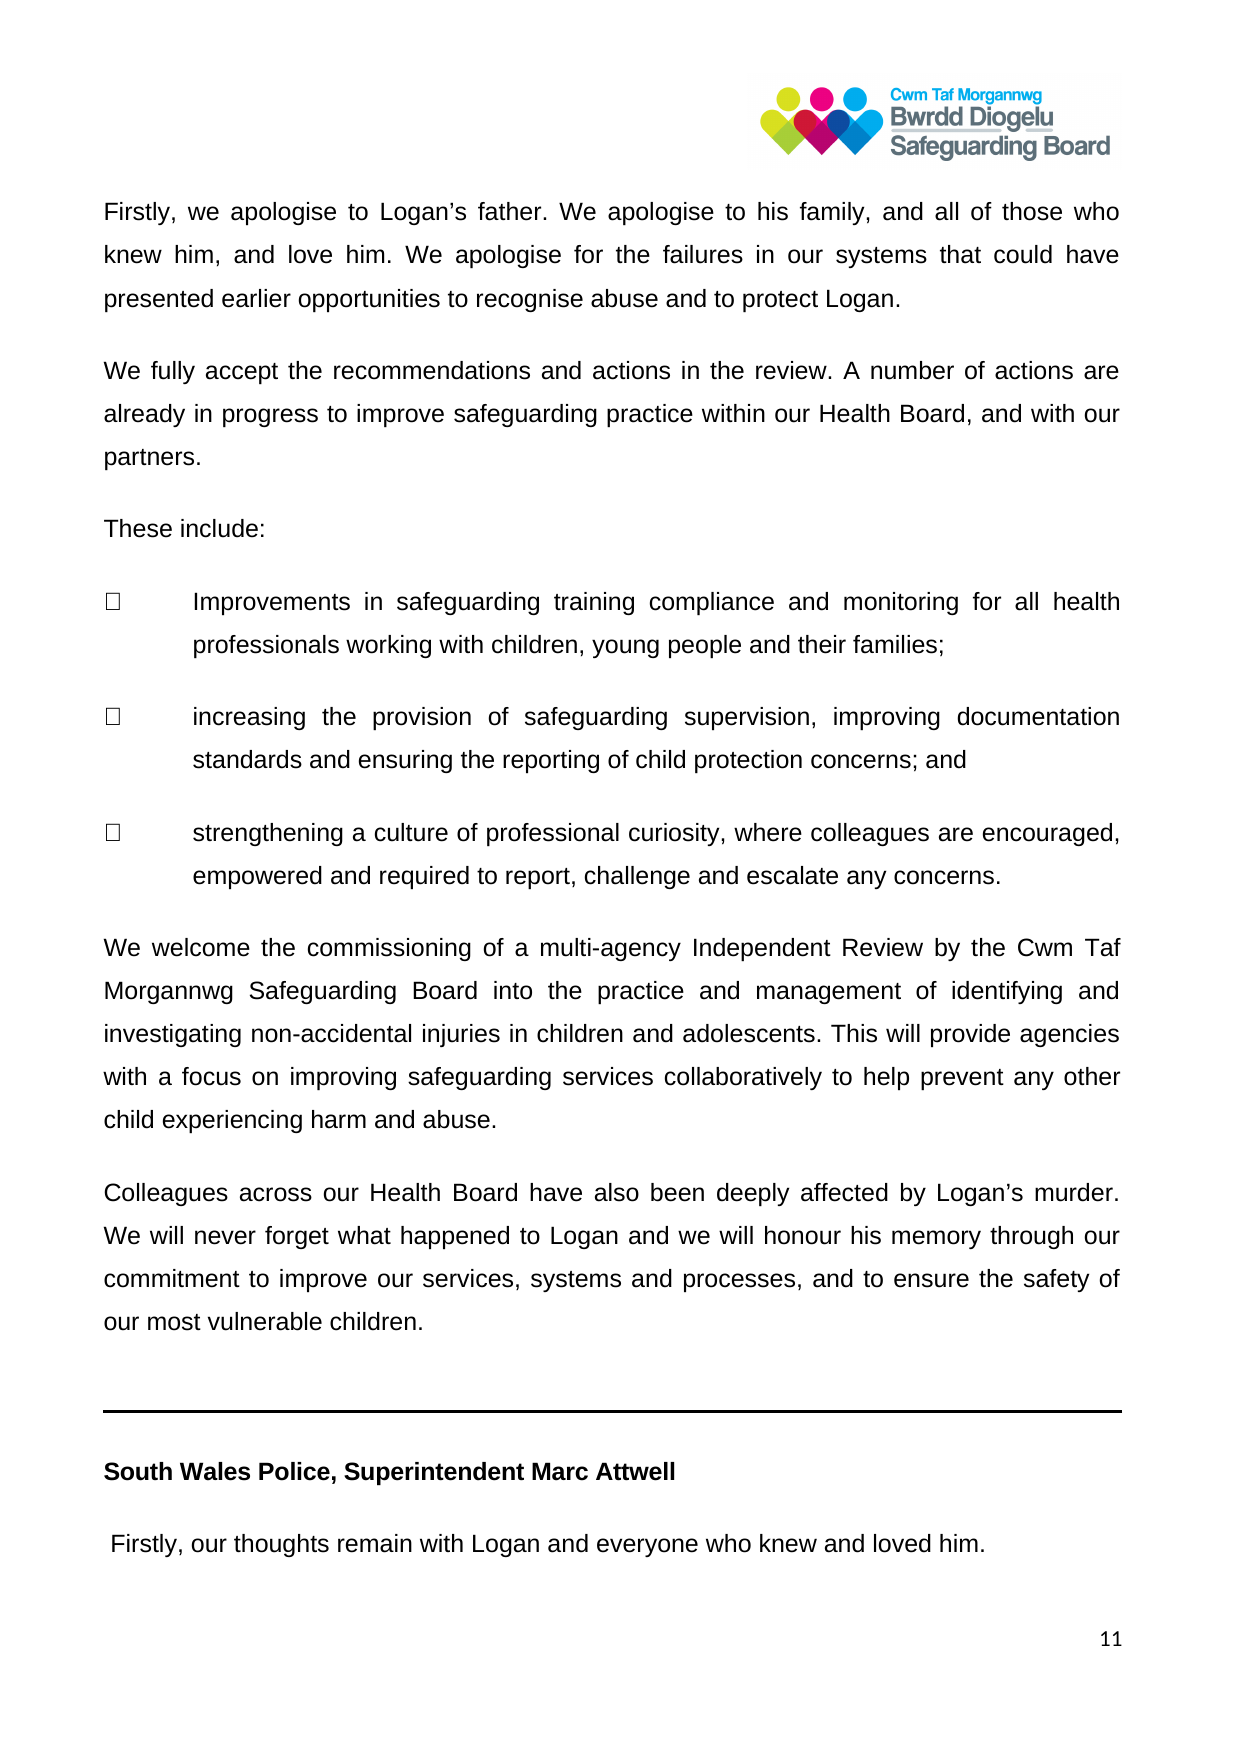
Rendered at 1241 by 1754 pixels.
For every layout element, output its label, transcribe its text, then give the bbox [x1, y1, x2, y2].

text South Wales Police, Superintendent Marc Attwell [103, 1457, 1122, 1486]
text Colleagues across our Health Board have also been deeply affected by Logan’s murder. We will never forget what happened to Logan and we will honour his memory through our commitment to improve our services, systems and processes, and to ensure the safety of our most vulnerable children. [103, 1178, 1122, 1336]
text  Improvements in safeguarding training compliance and monitoring for all health professionals working with children, young people and their families; [103, 587, 1122, 658]
text We fully accept the recommendations and actions in the review. A number of actions are already in progress to improve safeguarding practice within our Health Board, and with our partners. [103, 356, 1122, 471]
text Firstly, our thoughts remain with Logan and everyone who knew and loved him. [103, 1529, 1122, 1558]
text These include: [103, 514, 1122, 543]
text We welcome the commissioning of a multi-agency Independent Review by the Cwm Taf Morgannwg Safeguarding Board into the practice and management of identifying and investigating non-accidental injuries in children and adolescents. This will provide agencies with a focus on improving safeguarding services collaboratively to help prevent any other child experiencing harm and abuse. [103, 933, 1122, 1134]
picture [746, 73, 1123, 170]
text Firstly, we apologise to Logan’s father. We apologise to his family, and all of those who knew him, and love him. We apologise for the failures in our systems that could have presented earlier opportunities to recognise abuse and to protect Logan. [103, 197, 1122, 312]
text  strengthening a culture of professional curiosity, where colleagues are encouraged, empowered and required to report, challenge and escalate any concerns. [103, 817, 1122, 889]
text  increasing the provision of safeguarding supervision, improving documentation standards and ensuring the reporting of child protection concerns; and [103, 702, 1122, 774]
